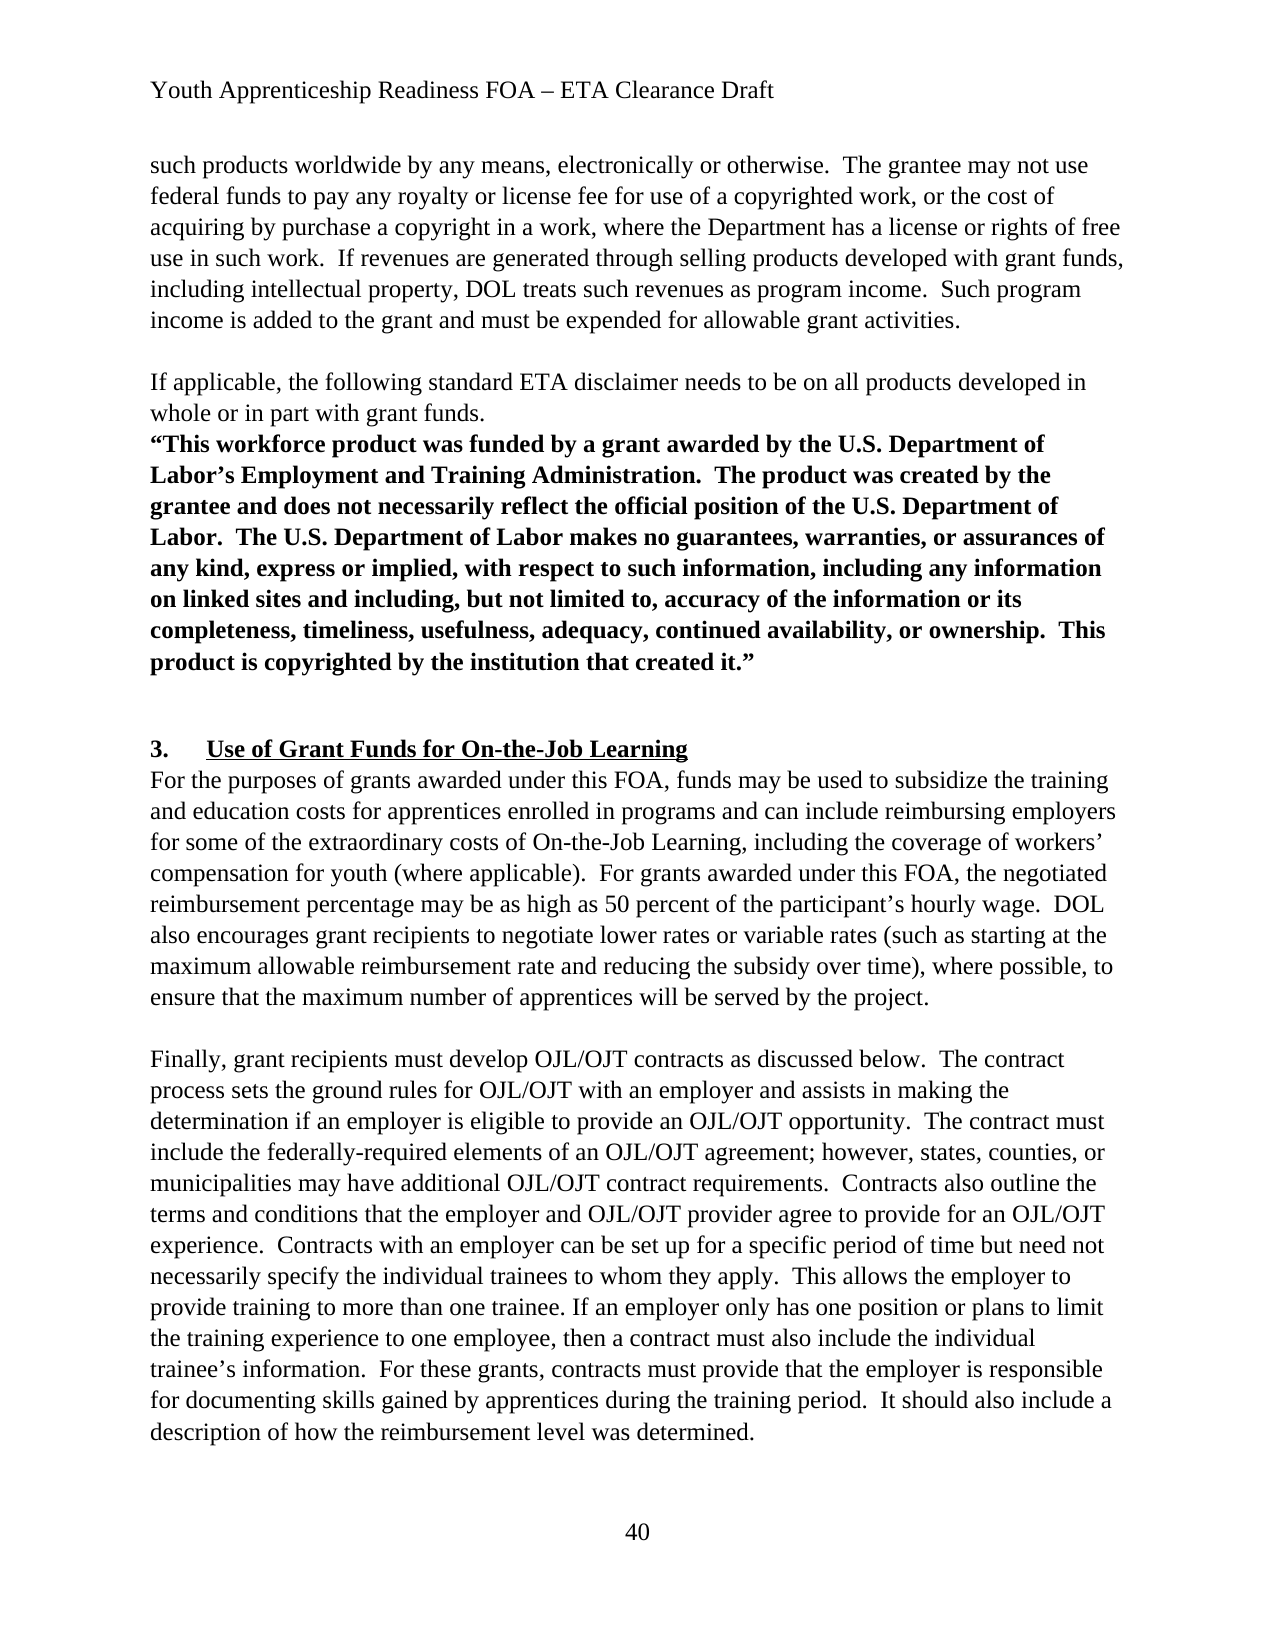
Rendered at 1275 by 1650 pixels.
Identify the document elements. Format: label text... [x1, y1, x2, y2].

subtitle Use of Grant Funds for On-the-Job Learning [150, 734, 1125, 762]
text For the purposes of grants awarded under this FOA, funds may be used to subsidize the training and education costs for apprentices enrolled in programs and can include reimbursing employers for some of the extraordinary costs of On-the-Job Learning, including the coverage of workers’ compensation for youth (where applicable). For grants awarded under this FOA, the negotiated reimbursement percentage may be as high as 50 percent of the participant’s hourly wage. DOL also encourages grant recipients to negotiate lower rates or variable rates (such as starting at the maximum allowable reimbursement rate and reducing the subsidy over time), where possible, to ensure that the maximum number of apprentices will be served by the project. [150, 765, 1125, 1011]
text If applicable, the following standard ETA disclaimer needs to be on all products developed in whole or in part with grant funds. [150, 367, 1125, 427]
text Finally, grant recipients must develop OJL/OJT contracts as discussed below. The contract process sets the ground rules for OJL/OJT with an employer and assists in making the determination if an employer is eligible to provide an OJL/OJT opportunity. The contract must include the federally-required elements of an OJL/OJT agreement; however, states, counties, or municipalities may have additional OJL/OJT contract requirements. Contracts also outline the terms and conditions that the employer and OJL/OJT provider agree to provide for an OJL/OJT experience. Contracts with an employer can be set up for a specific period of time but need not necessarily specify the individual trainees to whom they apply. This allows the employer to provide training to more than one trainee. If an employer only has one position or plans to limit the training experience to one employee, then a contract must also include the individual trainee’s information. For these grants, contracts must provide that the employer is responsible for documenting skills gained by apprentices during the training period. It should also include a description of how the reimbursement level was determined. [150, 1044, 1125, 1445]
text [150, 150, 1125, 334]
text “This workforce product was funded by a grant awarded by the U.S. Department of Labor’s Employment and Training Administration. The product was created by the grantee and does not necessarily reflect the official position of the U.S. Department of Labor. The U.S. Department of Labor makes no guarantees, warranties, or assurances of any kind, express or implied, with respect to such information, including any information on linked sites and including, but not limited to, accuracy of the information or its completeness, timeliness, usefulness, adequacy, continued availability, or ownership. This product is copyrighted by the institution that created it.” [150, 429, 1125, 675]
